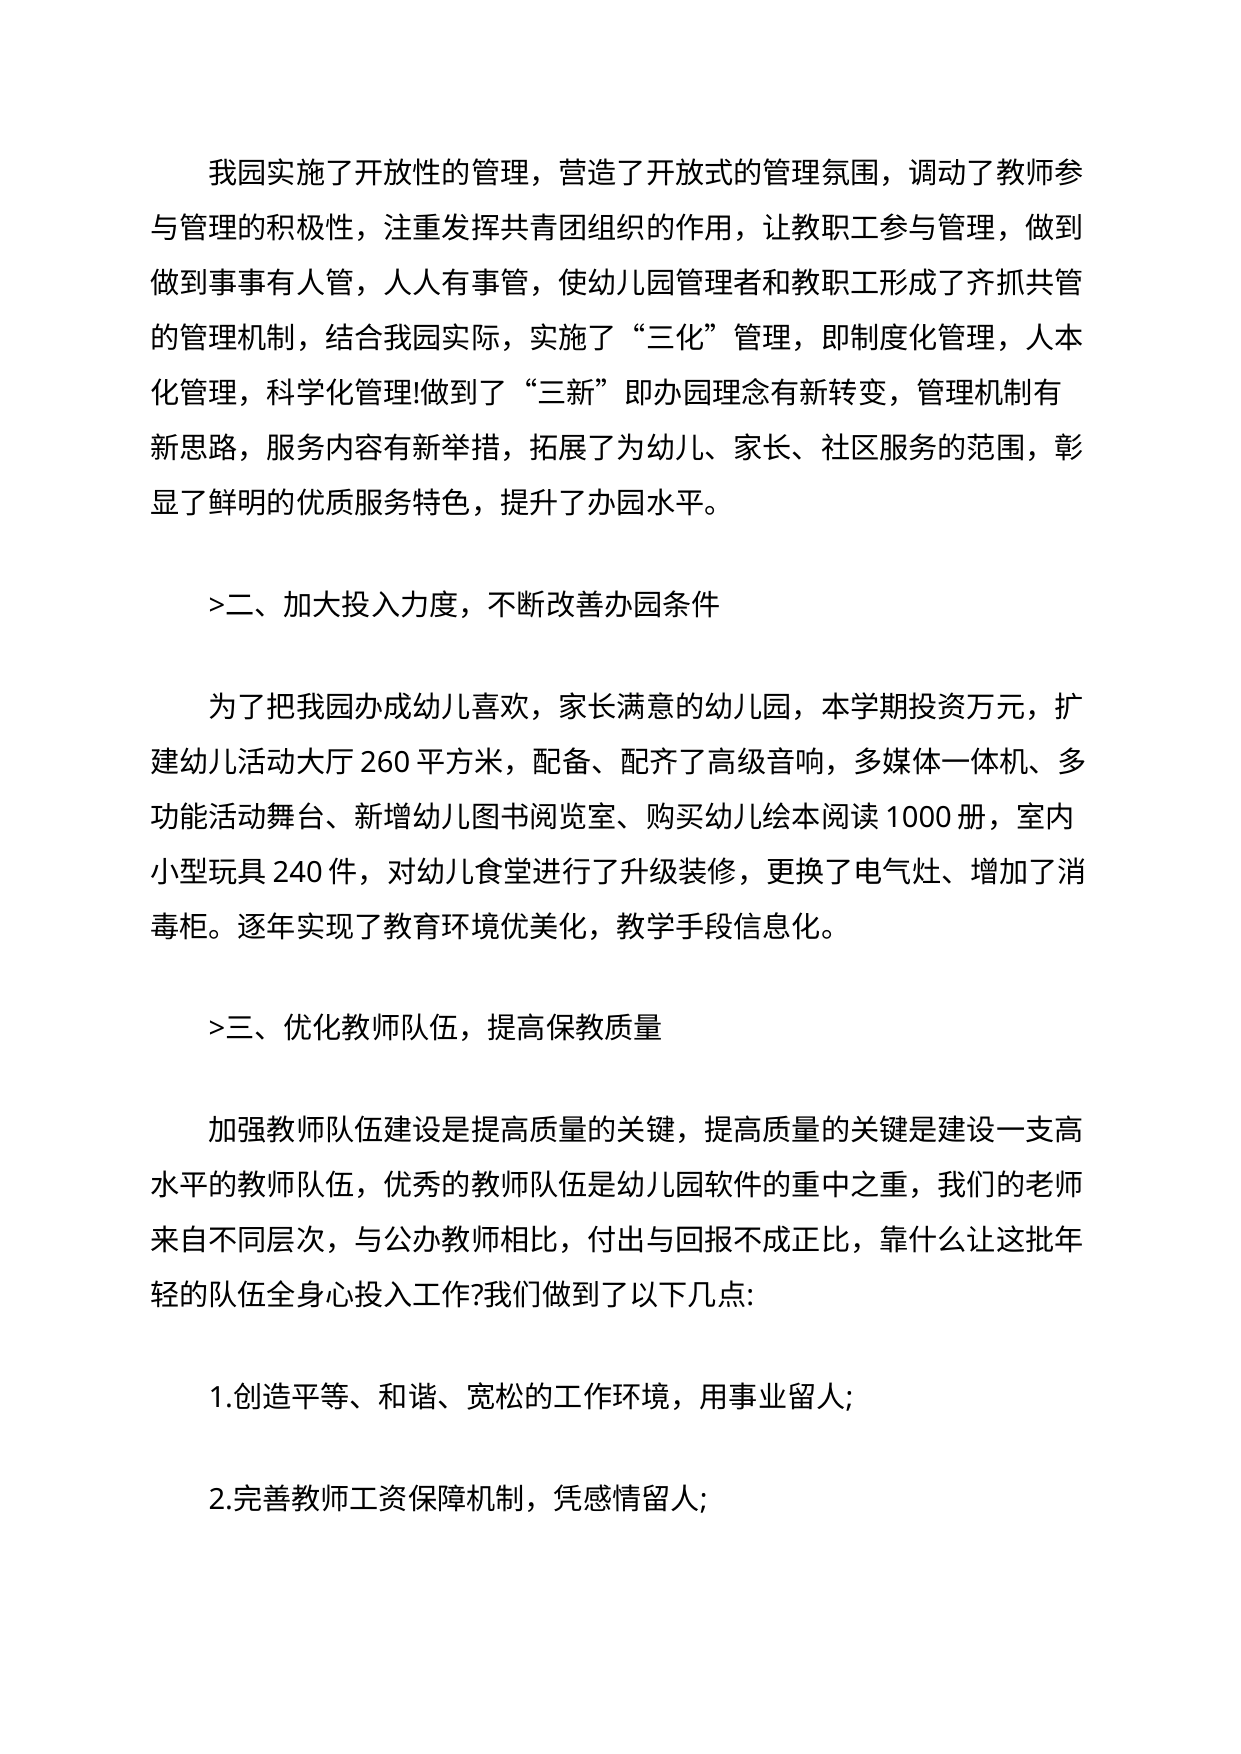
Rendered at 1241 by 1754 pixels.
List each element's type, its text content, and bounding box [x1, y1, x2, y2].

text 2.完善教师工资保障机制，凭感情留人; [150, 1476, 1090, 1518]
text 1.创造平等、和谐、宽松的工作环境，用事业留人; [150, 1373, 1090, 1416]
text >二、加大投入力度，不断改善办园条件 [150, 581, 1090, 624]
text >三、优化教师队伍，提高保教质量 [150, 1005, 1090, 1047]
text 我园实施了开放性的管理，营造了开放式的管理氛围，调动了教师参与管理的积极性，注重发挥共青团组织的作用，让教职工参与管理，做到做到事事有人管，人人有事管，使幼儿园管理者和教职工形成了齐抓共管的管理机制，结合我园实际，实施了“三化”管理，即制度化管理，人本化管理，科学化管理!做到了“三新”即办园理念有新转变，管理机制有新思路，服务内容有新举措，拓展了为幼儿、家长、社区服务的范围，彰显了鲜明的优质服务特色，提升了办园水平。 [150, 150, 1090, 522]
text 为了把我园办成幼儿喜欢，家长满意的幼儿园，本学期投资万元，扩建幼儿活动大厅260平方米，配备、配齐了高级音响，多媒体一体机、多功能活动舞台、新增幼儿图书阅览室、购买幼儿绘本阅读1000册，室内小型玩具240件，对幼儿食堂进行了升级装修，更换了电气灶、增加了消毒柜。逐年实现了教育环境优美化，教学手段信息化。 [150, 683, 1090, 945]
text 加强教师队伍建设是提高质量的关键，提高质量的关键是建设一支高水平的教师队伍，优秀的教师队伍是幼儿园软件的重中之重，我们的老师来自不同层次，与公办教师相比，付出与回报不成正比，靠什么让这批年轻的队伍全身心投入工作?我们做到了以下几点: [150, 1107, 1090, 1314]
